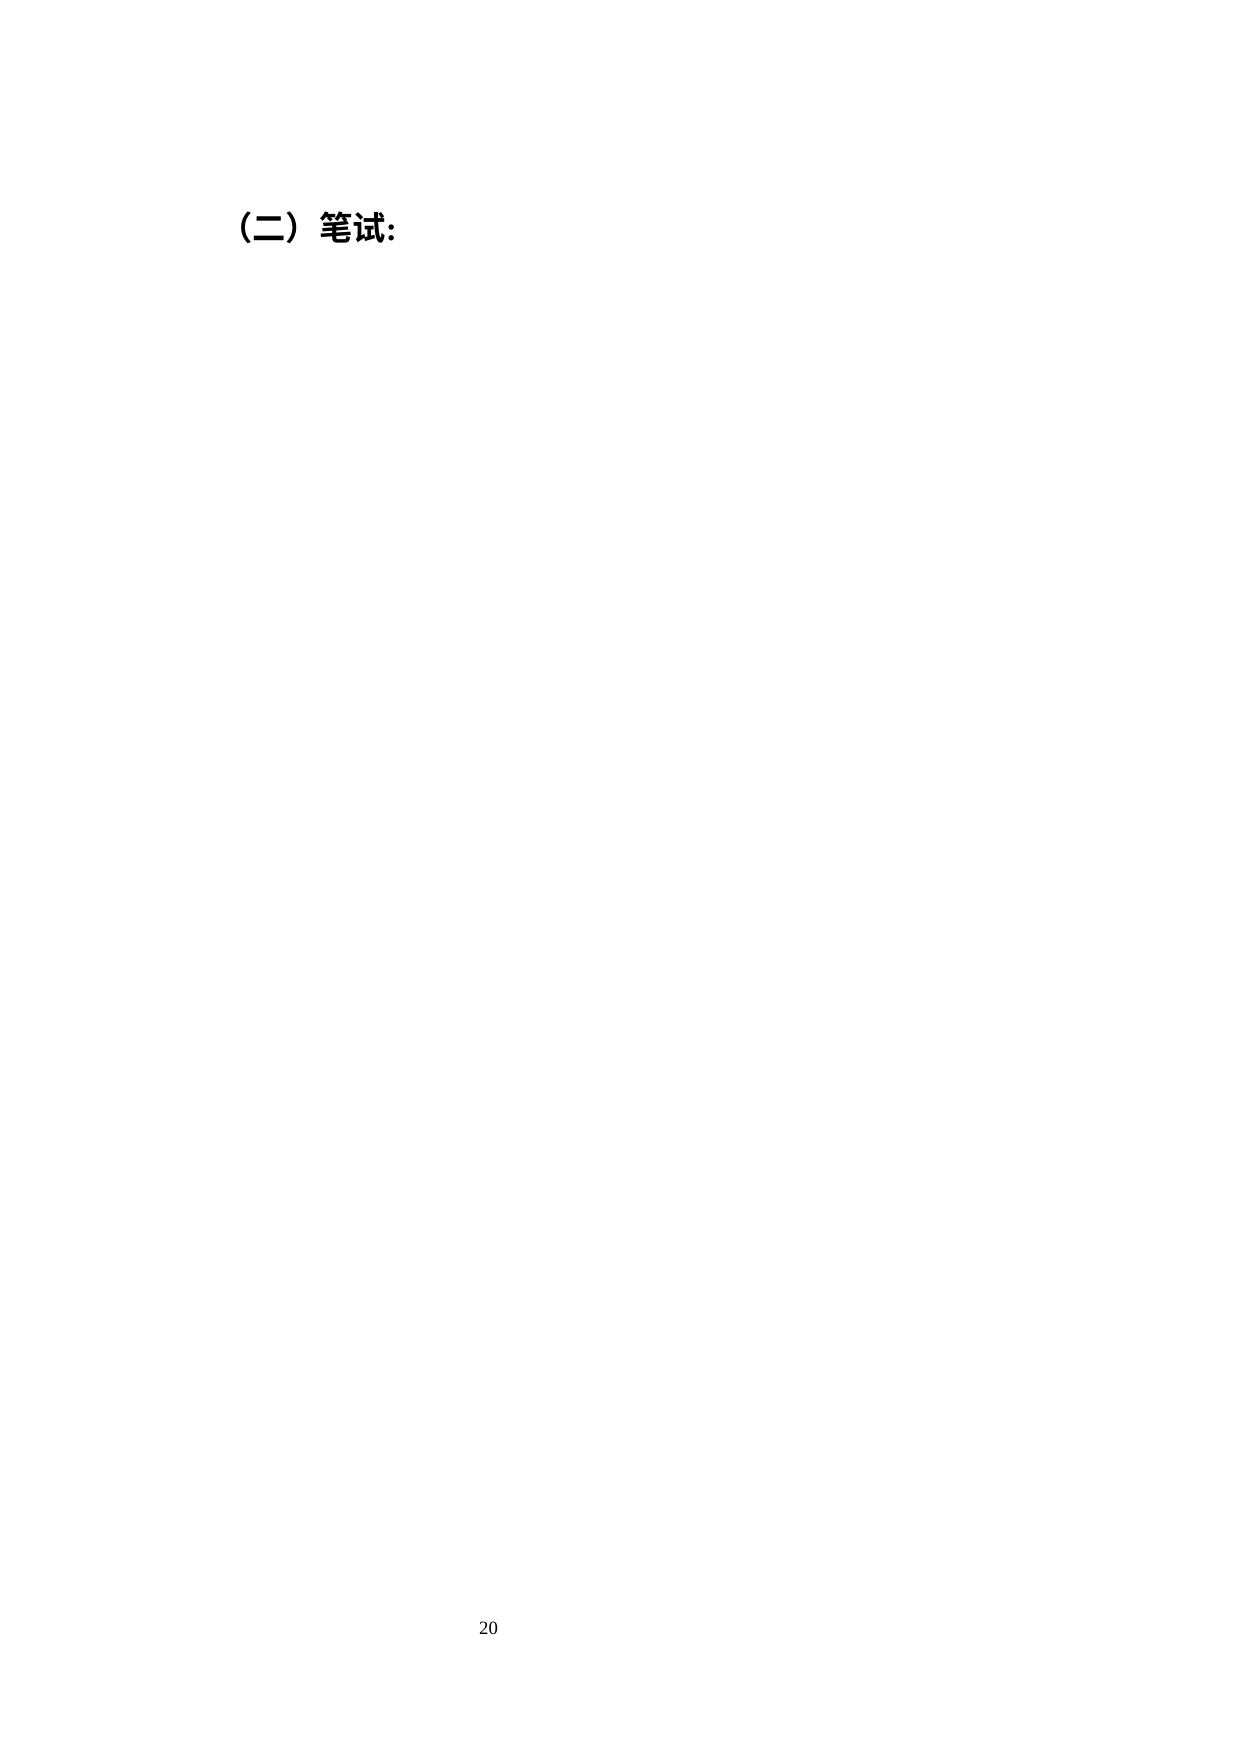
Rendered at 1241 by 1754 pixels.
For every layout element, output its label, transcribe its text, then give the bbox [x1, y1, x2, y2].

text （二）笔试: [177, 194, 1081, 252]
